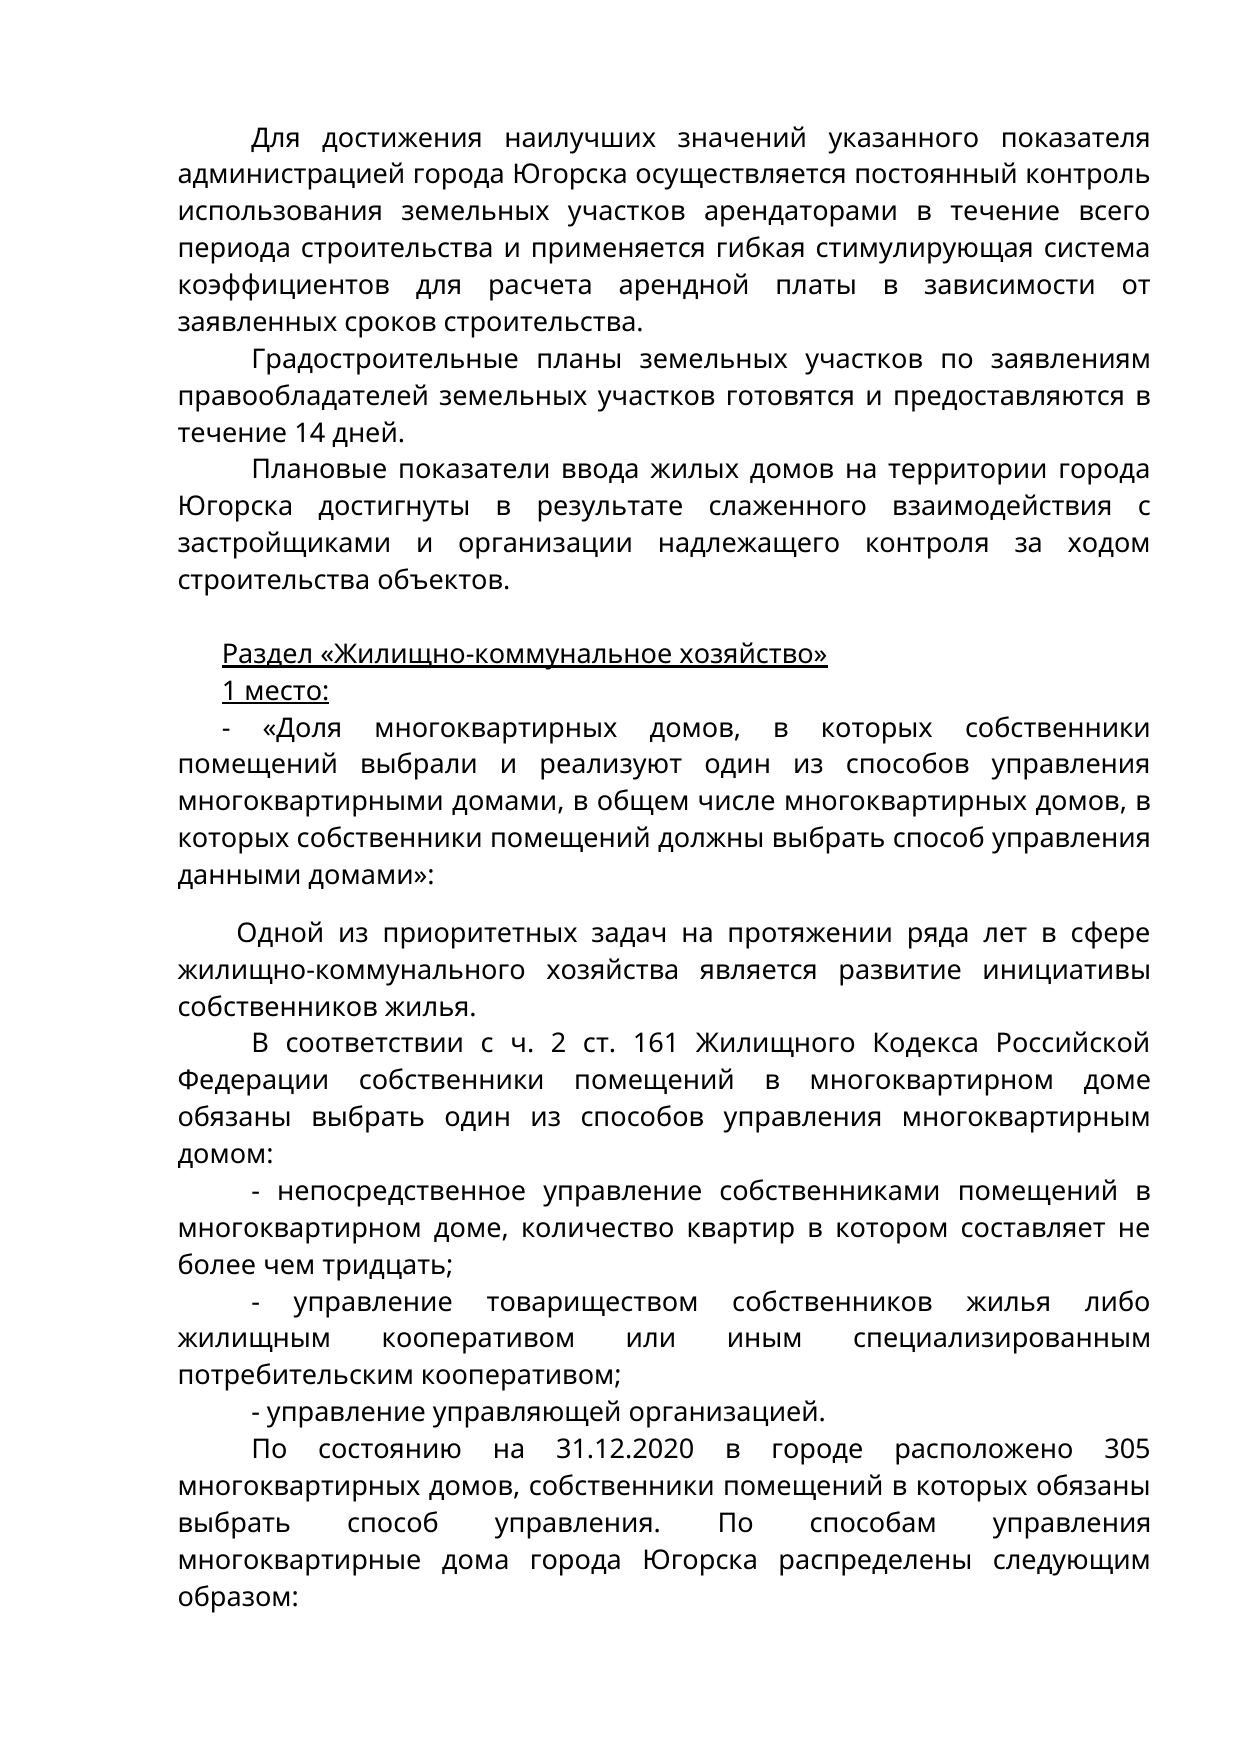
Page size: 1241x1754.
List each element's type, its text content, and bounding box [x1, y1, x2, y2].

text Плановые показатели ввода жилых домов на территории города Югорска достигнуты в результате слаженного взаимодействия с застройщиками и организации надлежащего контроля за ходом строительства объектов. [177, 450, 1152, 597]
text Одной из приоритетных задач на протяжении ряда лет в сфере жилищно-коммунального хозяйства является развитие инициативы собственников жилья. [177, 913, 1152, 1024]
text - управление товариществом собственников жилья либо жилищным кооперативом или иным специализированным потребительским кооперативом; [177, 1282, 1152, 1393]
text 1 место: [177, 671, 1152, 708]
text - управление управляющей организацией. [177, 1393, 1152, 1429]
text Для достижения наилучших значений указанного показателя администрацией города Югорска осуществляется постоянный контроль использования земельных участков арендаторами в течение всего периода строительства и применяется гибкая стимулирующая система коэффициентов для расчета арендной платы в зависимости от заявленных сроков строительства. [177, 118, 1152, 339]
text В соответствии с ч. 2 ст. 161 Жилищного Кодекса Российской Федерации собственники помещений в многоквартирном доме обязаны выбрать один из способов управления многоквартирным домом: [177, 1024, 1152, 1171]
text Раздел «Жилищно-коммунальное хозяйство» [177, 634, 1152, 671]
text - «Доля многоквартирных домов, в которых собственники помещений выбрали и реализуют один из способов управления многоквартирными домами, в общем числе многоквартирных домов, в которых собственники помещений должны выбрать способ управления данными домами»: [177, 708, 1152, 892]
text - непосредственное управление собственниками помещений в многоквартирном доме, количество квартир в котором составляет не более чем тридцать; [177, 1171, 1152, 1282]
text Градостроительные планы земельных участков по заявлениям правообладателей земельных участков готовятся и предоставляются в течение 14 дней. [177, 339, 1152, 450]
text По состоянию на 31.12.2020 в городе расположено 305 многоквартирных домов, собственники помещений в которых обязаны выбрать способ управления. По способам управления многоквартирные дома города Югорска распределены следующим образом: [177, 1429, 1152, 1614]
